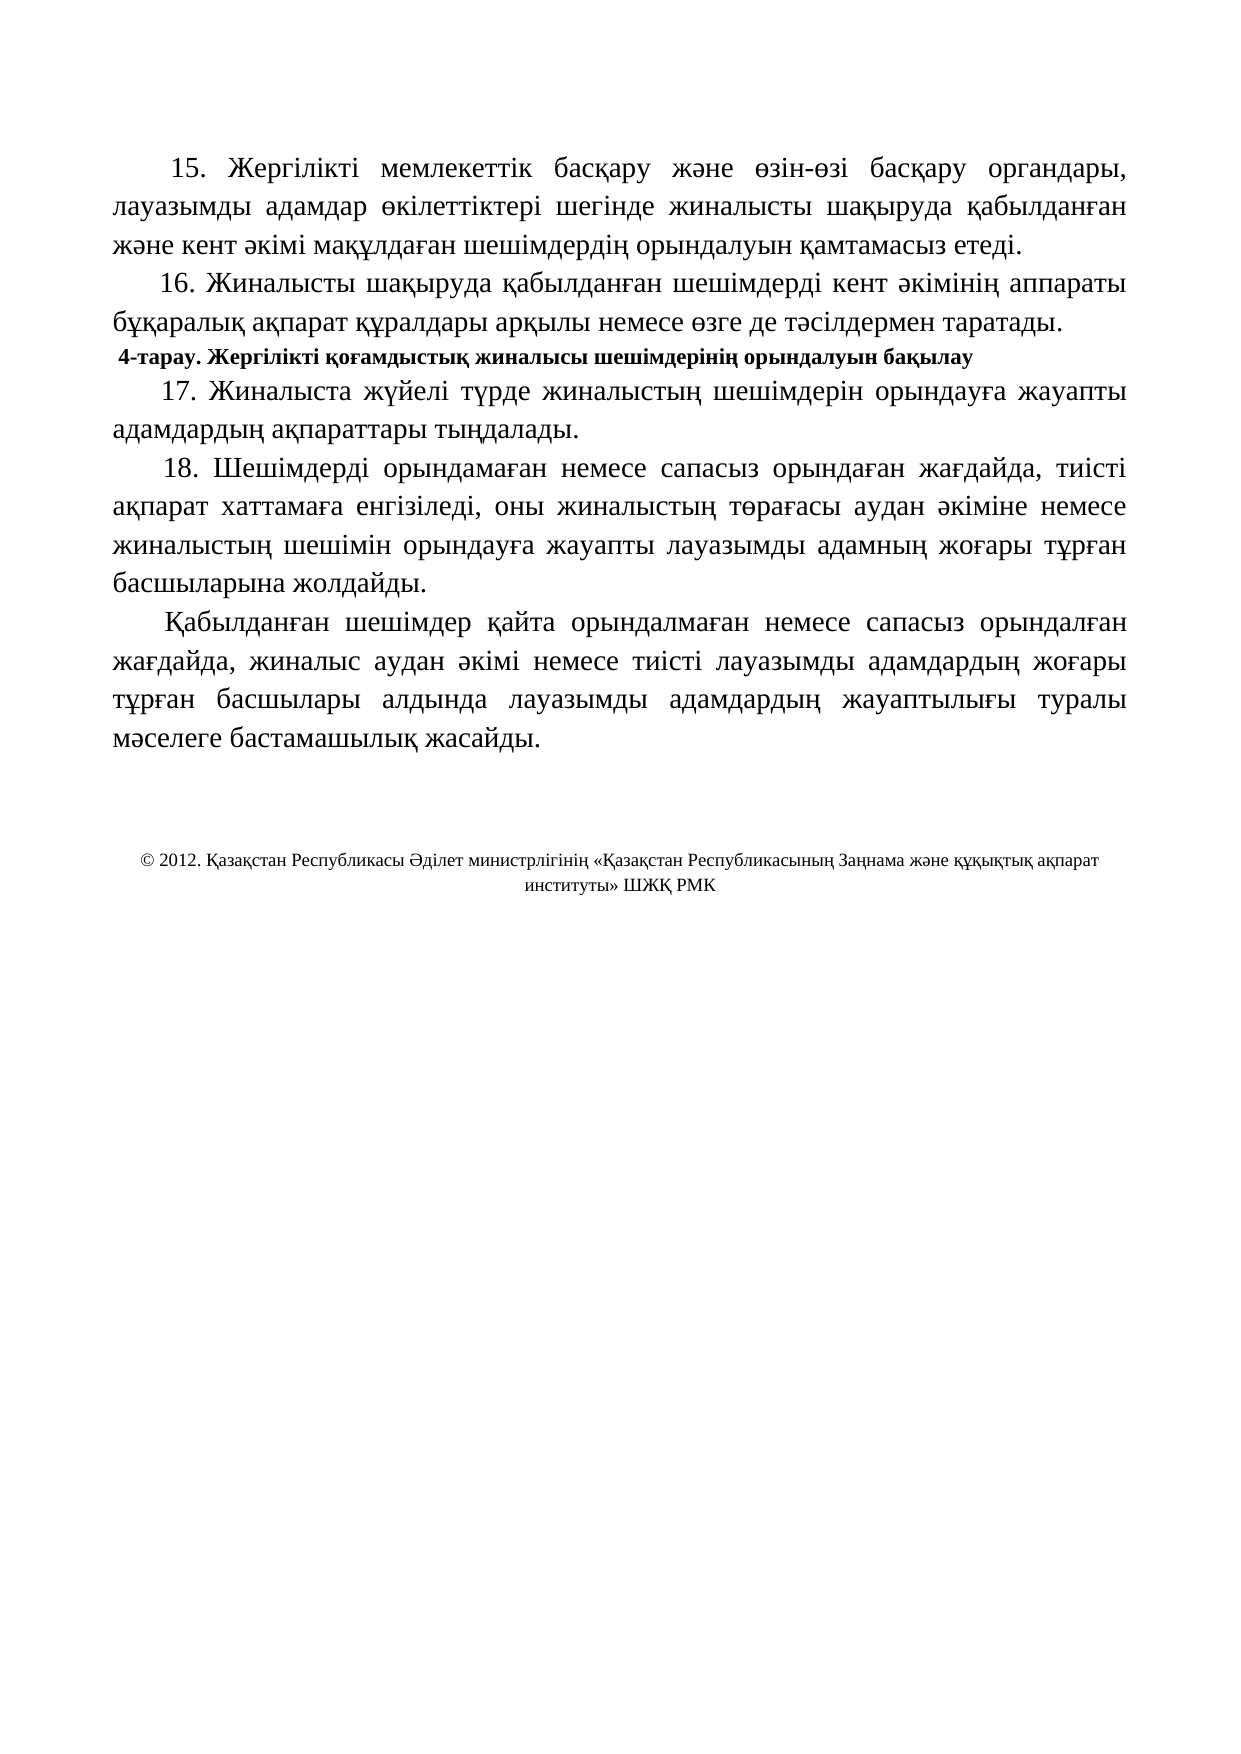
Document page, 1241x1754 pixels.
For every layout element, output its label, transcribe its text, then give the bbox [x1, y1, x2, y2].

text Қабылданған шешімдер қайта орындалмаған немесе сапасыз орындалған жағдайда, жиналыс аудан әкімі немесе тиісті лауазымды адамдардың жоғары тұрған басшылары алдында лауазымды адамдардың жауаптылығы туралы мәселеге бастамашылық жасайды. [112, 604, 1128, 753]
text 17. Жиналыста жүйелі түрде жиналыстың шешімдерін орындауға жауапты адамдардың ақпараттары тыңдалады. [112, 373, 1128, 445]
text © 2012. Қазақстан Республикасы Әділет министрлігінің «Қазақстан Республикасының Заңнама және құқықтық ақпарат институты» ШЖҚ РМК [112, 849, 1128, 895]
text 16. Жиналысты шақыруда қабылданған шешімдерді кент әкімінің аппараты бұқаралық ақпарат құралдары арқылы немесе өзге де тәсілдермен таратады. [112, 266, 1128, 338]
text 15. Жергілікті мемлекеттік басқару және өзін-өзі басқару органдары, лауазымды адамдар өкілеттіктері шегінде жиналысты шақыруда қабылданған және кент әкімі мақұлдаған шешімдердің орындалуын қамтамасыз етеді. [112, 150, 1128, 261]
text 4-тарау. Жергілікті қоғамдыстық жиналысы шешімдерінің орындалуын бақылау [112, 343, 1128, 369]
text 18. Шешімдерді орындамаған немесе сапасыз орындаған жағдайда, тиісті ақпарат хаттамаға енгізіледі, оны жиналыстың төрағасы аудан әкіміне немесе жиналыстың шешімін орындауға жауапты лауазымды адамның жоғары тұрған басшыларына жолдайды. [112, 450, 1128, 599]
